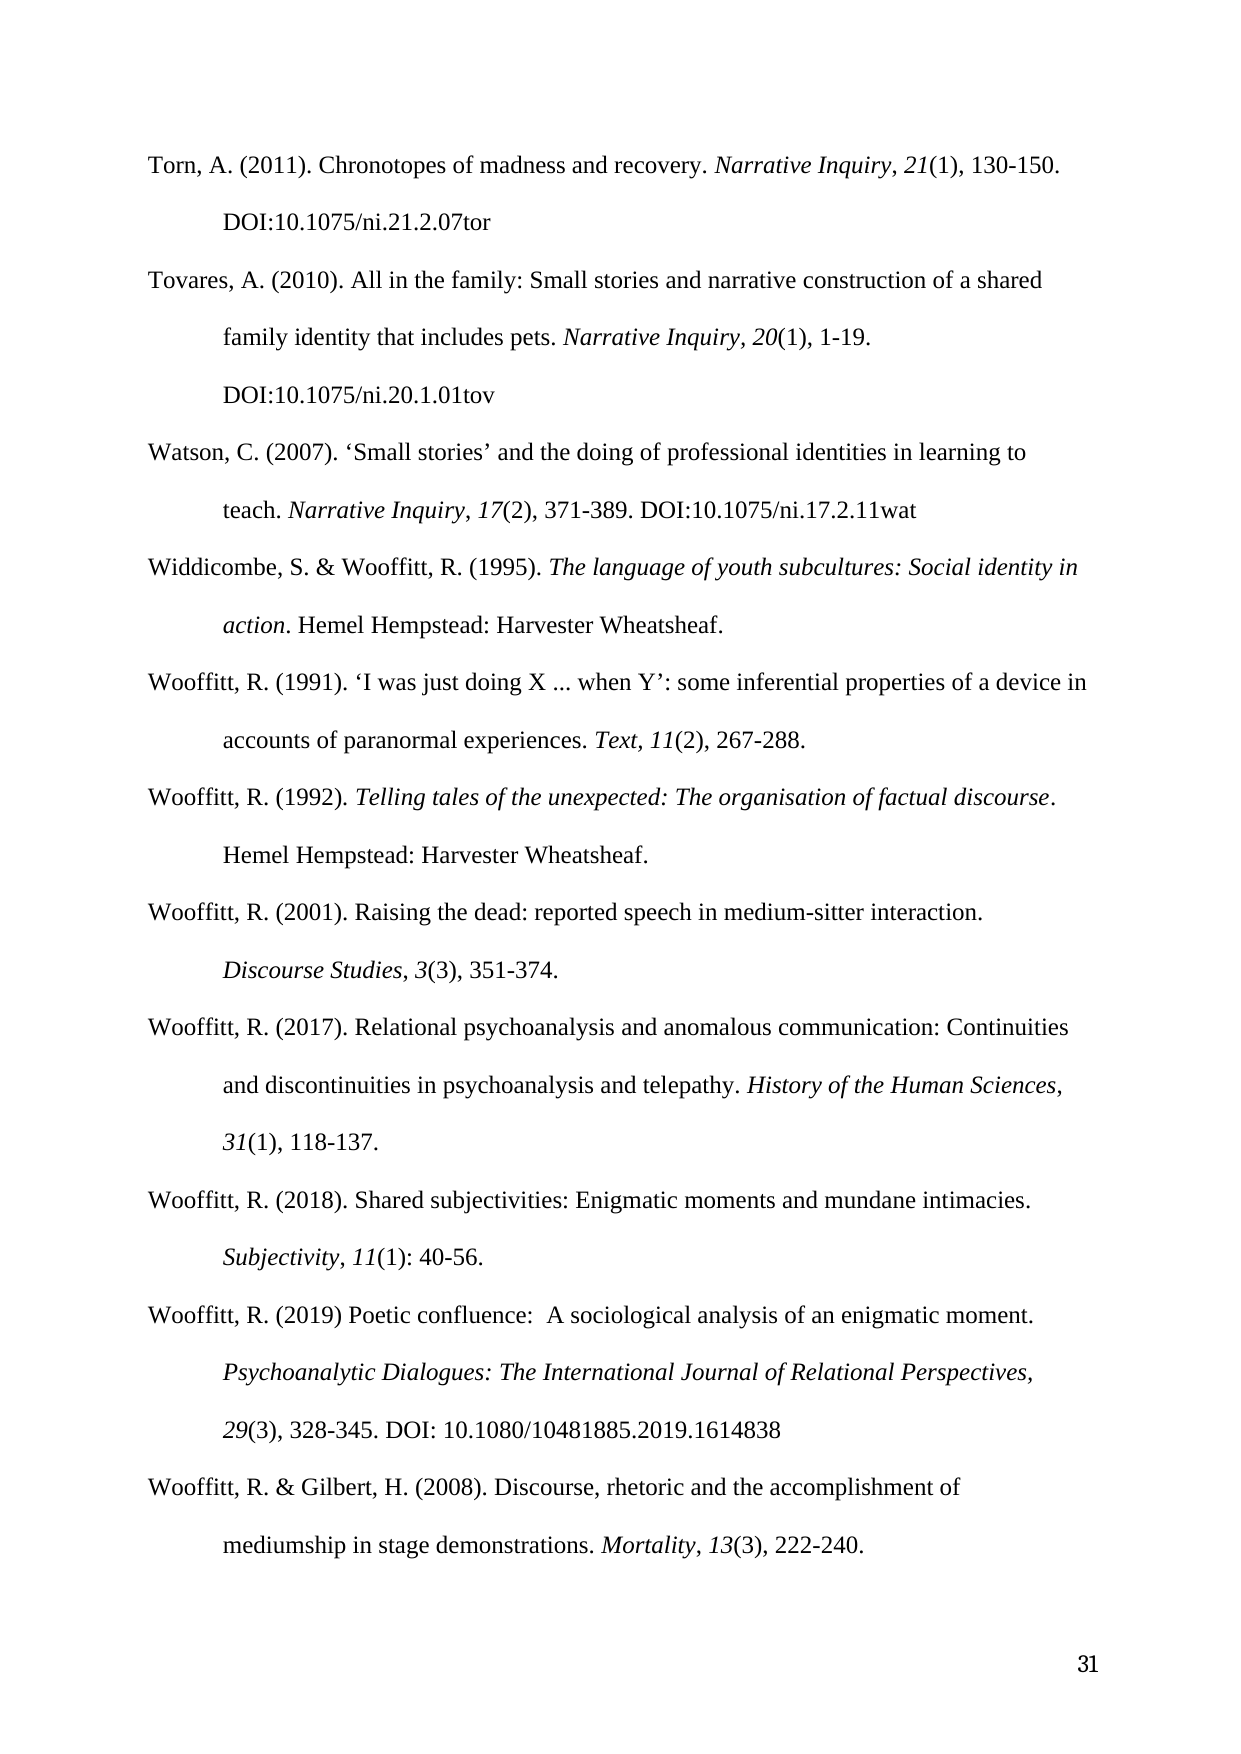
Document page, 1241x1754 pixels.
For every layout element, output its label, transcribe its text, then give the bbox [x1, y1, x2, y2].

text Watson, C. (2007). ‘Small stories’ and the doing of professional identities in learning to teach. Narrative Inquiry, 17(2), 371-389. DOI:10.1075/ni.17.2.11wat [148, 437, 1090, 524]
text Wooffitt, R. (2019) Poetic confluence: A sociological analysis of an enigmatic moment. Psychoanalytic Dialogues: The International Journal of Relational Perspectives, 29(3), 328-345. DOI: 10.1080/10481885.2019.1614838 [148, 1300, 1090, 1444]
text Wooffitt, R. (2018). Shared subjectivities: Enigmatic moments and mundane intimacies. Subjectivity, 11(1): 40-56. [148, 1185, 1090, 1271]
text Wooffitt, R. (2001). Raising the dead: reported speech in medium-sitter interaction. Discourse Studies, 3(3), 351-374. [148, 897, 1090, 984]
text 31(1), 118-137. [148, 1127, 1090, 1156]
text Wooffitt, R. (1992). Telling tales of the unexpected: The organisation of factual discourse. Hemel Hempstead: Harvester Wheatsheaf. [148, 782, 1090, 869]
text Tovares, A. (2010). All in the family: Small stories and narrative construction of a shared family identity that includes pets. Narrative Inquiry, 20(1), 1-19. DOI:10.1075/ni.20.1.01tov [148, 265, 1090, 409]
text Wooffitt, R. (1991). ‘I was just doing X ... when Y’: some inferential properties of a device in accounts of paranormal experiences. Text, 11(2), 267-288. [148, 667, 1090, 754]
text Wooffitt, R. (2017). Relational psychoanalysis and anomalous communication: Continuities and discontinuities in psychoanalysis and telepathy. History of the Human Sciences, [148, 1012, 1090, 1099]
text Torn, A. (2011). Chronotopes of madness and recovery. Narrative Inquiry, 21(1), 130-150. DOI:10.1075/ni.21.2.07tor [148, 150, 1090, 236]
text Wooffitt, R. & Gilbert, H. (2008). Discourse, rhetoric and the accomplishment of mediumship in stage demonstrations. Mortality, 13(3), 222-240. [148, 1472, 1090, 1559]
text Widdicombe, S. & Wooffitt, R. (1995). The language of youth subcultures: Social identity in action. Hemel Hempstead: Harvester Wheatsheaf. [148, 552, 1090, 639]
